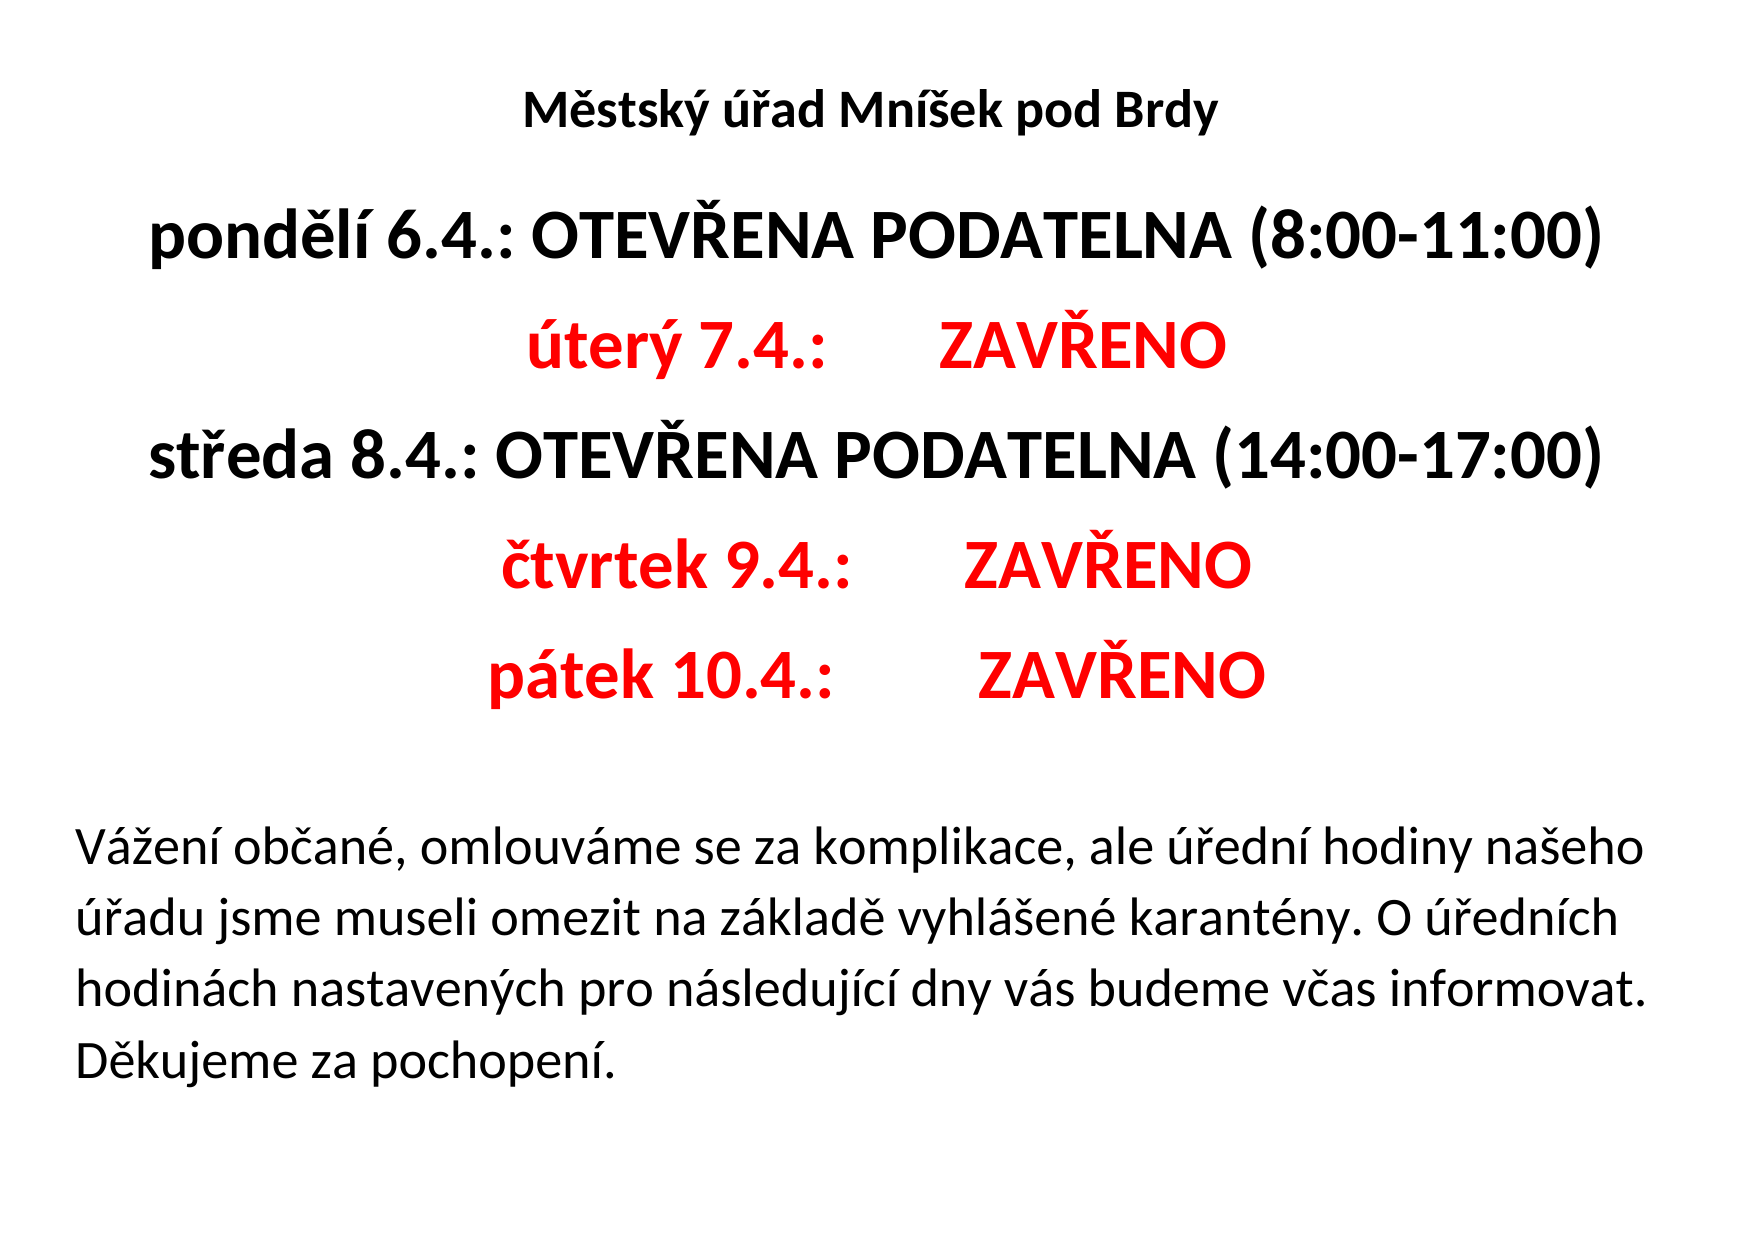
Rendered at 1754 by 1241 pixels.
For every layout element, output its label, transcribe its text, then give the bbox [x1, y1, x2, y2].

text Vážení občané, omlouváme se za komplikace, ale úřední hodiny našeho úřadu jsme museli omezit na základě vyhlášené karantény. O úředních hodinách nastavených pro následující dny vás budeme včas informovat. Děkujeme za pochopení. [75, 740, 1679, 1092]
text pondělí 6.4.: OTEVŘENA PODATELNA (8:00-11:00) [75, 190, 1679, 277]
text středa 8.4.: OTEVŘENA PODATELNA (14:00-17:00) [75, 410, 1679, 497]
text pátek 10.4.: ZAVŘENO [75, 630, 1679, 717]
text Městský úřad Mníšek pod Brdy [75, 75, 1679, 171]
text úterý 7.4.: ZAVŘENO [75, 300, 1679, 387]
text čtvrtek 9.4.: ZAVŘENO [75, 520, 1679, 607]
